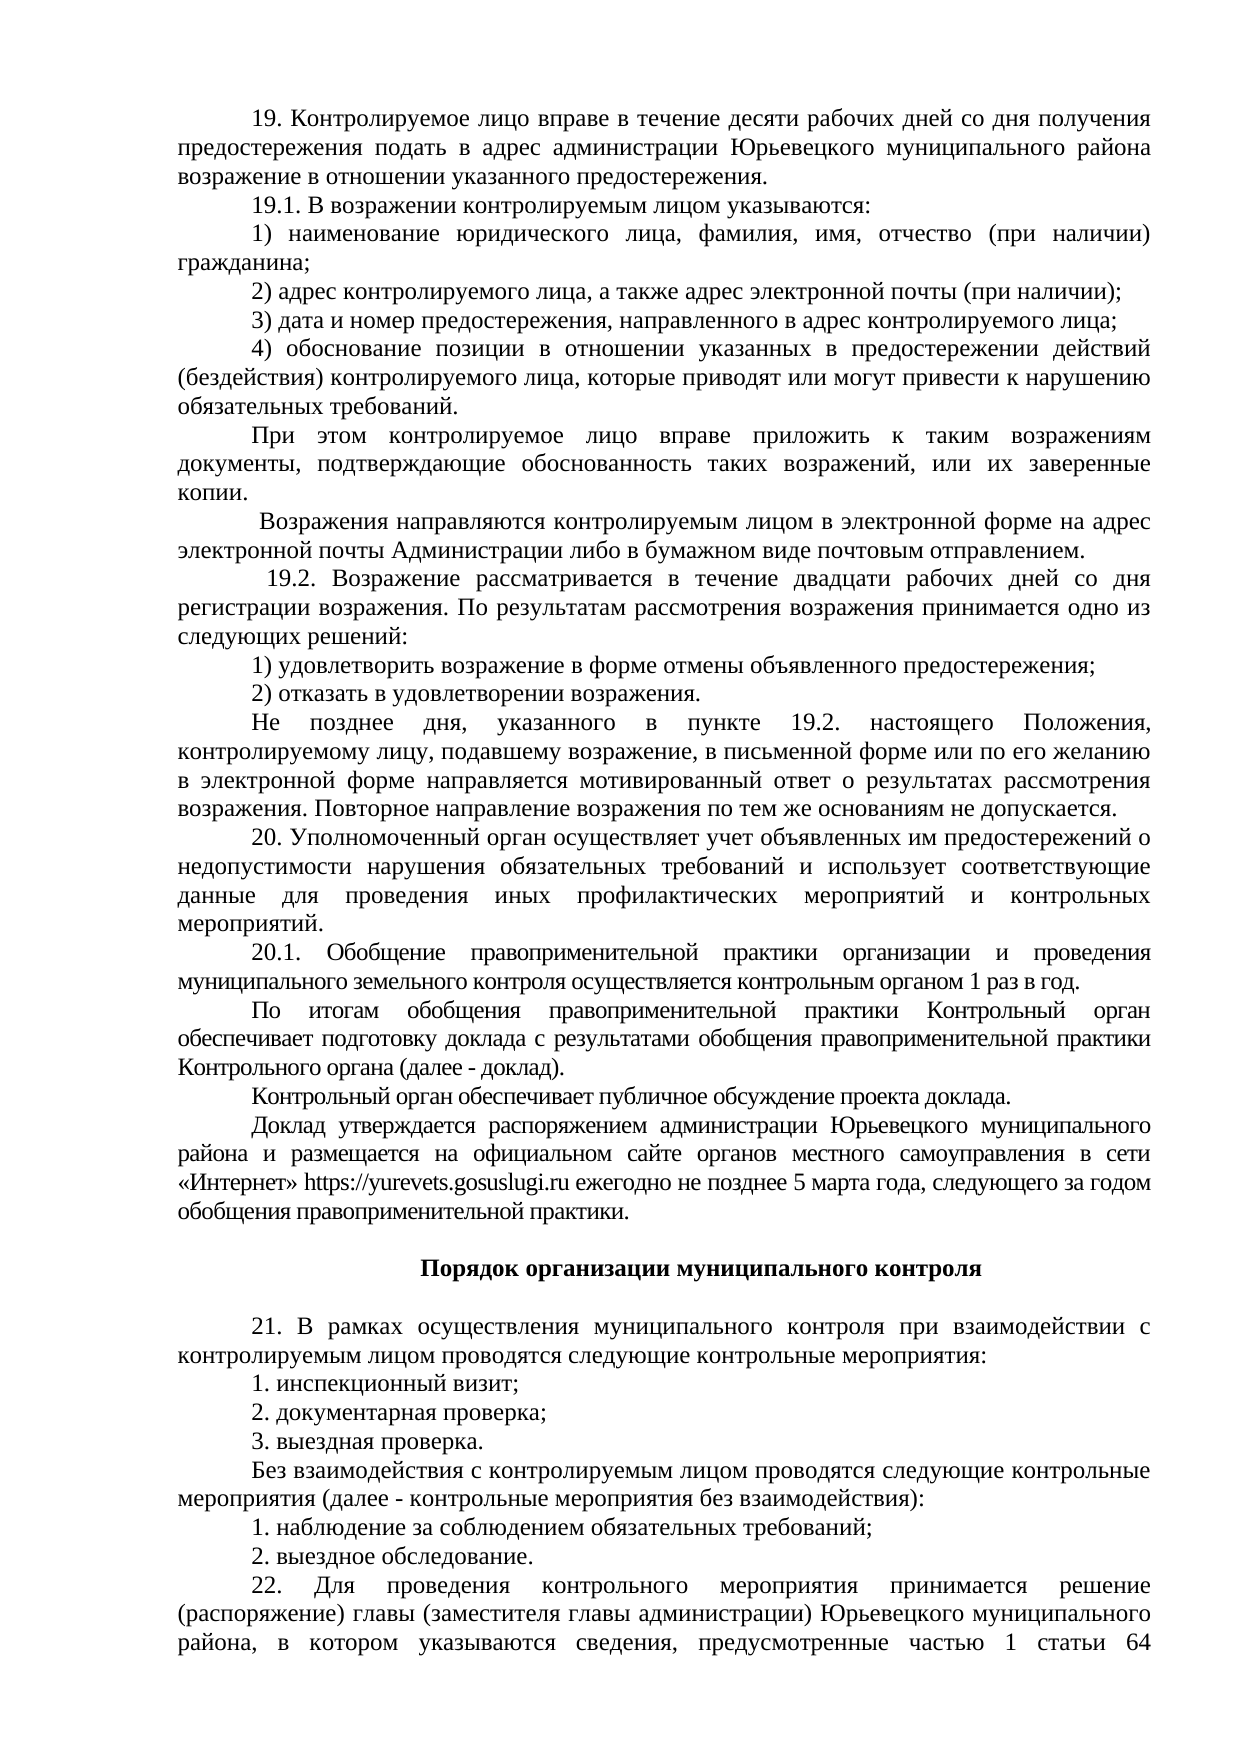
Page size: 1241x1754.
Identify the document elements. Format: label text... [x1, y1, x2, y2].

text 1. инспекционный визит; [177, 1368, 1152, 1397]
text 20. Уполномоченный орган осуществляет учет объявленных им предостережений о недопустимости нарушения обязательных требований и использует соответствующие данные для проведения иных профилактических мероприятий и контрольных мероприятий. [177, 822, 1152, 937]
text 2) отказать в удовлетворении возражения. [177, 678, 1152, 707]
text 2) адрес контролируемого лица, а также адрес электронной почты (при наличии); [177, 276, 1152, 305]
text Доклад утверждается распоряжением администрации Юрьевецкого муниципального района и размещается на официальном сайте органов местного самоуправления в сети «Интернет» https://yurevets.gosuslugi.ru ежегодно не позднее 5 марта года, следующего за годом обобщения правоприменительной практики. [177, 1110, 1152, 1225]
text Без взаимодействия с контролируемым лицом проводятся следующие контрольные мероприятия (далее - контрольные мероприятия без взаимодействия): [177, 1455, 1152, 1512]
text 20.1. Обобщение правоприменительной практики организации и проведения муниципального земельного контроля осуществляется контрольным органом 1 раз в год. [177, 937, 1152, 995]
text 4) обоснование позиции в отношении указанных в предостережении действий (бездействия) контролируемого лица, которые приводят или могут привести к нарушению обязательных требований. [177, 333, 1152, 420]
text 1. наблюдение за соблюдением обязательных требований; [177, 1512, 1152, 1541]
text 21. В рамках осуществления муниципального контроля при взаимодействии с контролируемым лицом проводятся следующие контрольные мероприятия: [177, 1311, 1152, 1368]
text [177, 1570, 1152, 1656]
text 3) дата и номер предостережения, направленного в адрес контролируемого лица; [177, 305, 1152, 333]
text 2. выездное обследование. [177, 1541, 1152, 1570]
text Не позднее дня, указанного в пункте 19.2. настоящего Положения, контролируемому лицу, подавшему возражение, в письменной форме или по его желанию в электронной форме направляется мотивированный ответ о результатах рассмотрения возражения. Повторное направление возражения по тем же основаниям не допускается. [177, 707, 1152, 822]
text По итогам обобщения правоприменительной практики Контрольный орган обеспечивает подготовку доклада с результатами обобщения правоприменительной практики Контрольного органа (далее - доклад). [177, 995, 1152, 1081]
text Контрольный орган обеспечивает публичное обсуждение проекта доклада. [177, 1081, 1152, 1110]
text Порядок организации муниципального контроля [177, 1253, 1152, 1282]
text 3. выездная проверка. [177, 1426, 1152, 1455]
text 1) наименование юридического лица, фамилия, имя, отчество (при наличии) гражданина; [177, 218, 1152, 276]
text 19.1. В возражении контролируемым лицом указываются: [177, 190, 1152, 218]
text 19.2. Возражение рассматривается в течение двадцати рабочих дней со дня регистрации возражения. По результатам рассмотрения возражения принимается одно из следующих решений: [177, 563, 1152, 650]
text 1) удовлетворить возражение в форме отмены объявленного предостережения; [177, 650, 1152, 678]
text 19. Контролируемое лицо вправе в течение десяти рабочих дней со дня получения предостережения подать в адрес администрации Юрьевецкого муниципального района возражение в отношении указанного предостережения. [177, 103, 1152, 190]
text 2. документарная проверка; [177, 1397, 1152, 1426]
text При этом контролируемое лицо вправе приложить к таким возражениям документы, подтверждающие обоснованность таких возражений, или их заверенные копии. [177, 420, 1152, 506]
text Возражения направляются контролируемым лицом в электронной форме на адрес электронной почты Администрации либо в бумажном виде почтовым отправлением. [177, 506, 1152, 563]
